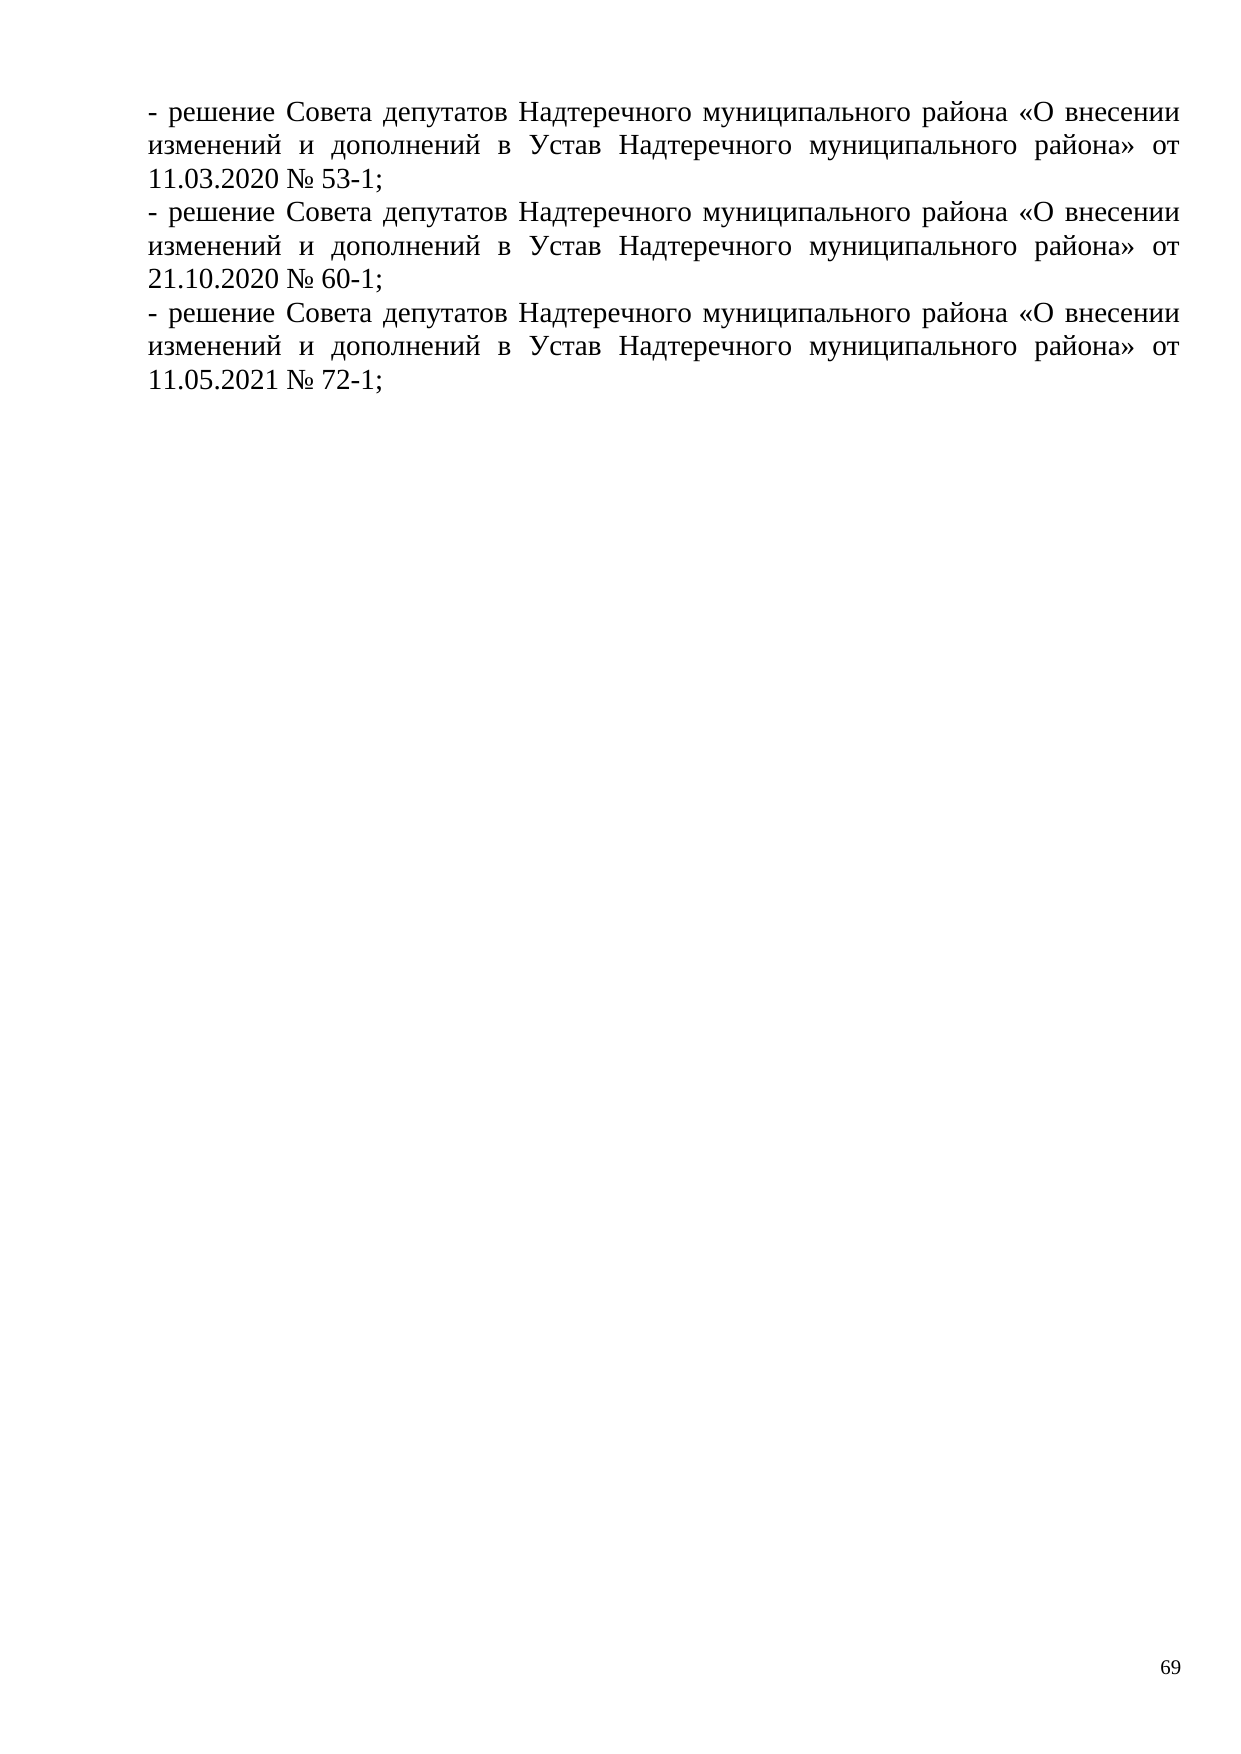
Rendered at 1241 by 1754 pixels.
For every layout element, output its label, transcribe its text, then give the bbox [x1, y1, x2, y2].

text - решение Совета депутатов Надтеречного муниципального района «О внесении изменений и дополнений в Устав Надтеречного муниципального района» от 11.05.2021 № 72-1; [148, 295, 1181, 396]
text - решение Совета депутатов Надтеречного муниципального района «О внесении изменений и дополнений в Устав Надтеречного муниципального района» от 11.03.2020 № 53-1; [148, 94, 1181, 194]
text - решение Совета депутатов Надтеречного муниципального района «О внесении изменений и дополнений в Устав Надтеречного муниципального района» от 21.10.2020 № 60-1; [148, 194, 1181, 295]
